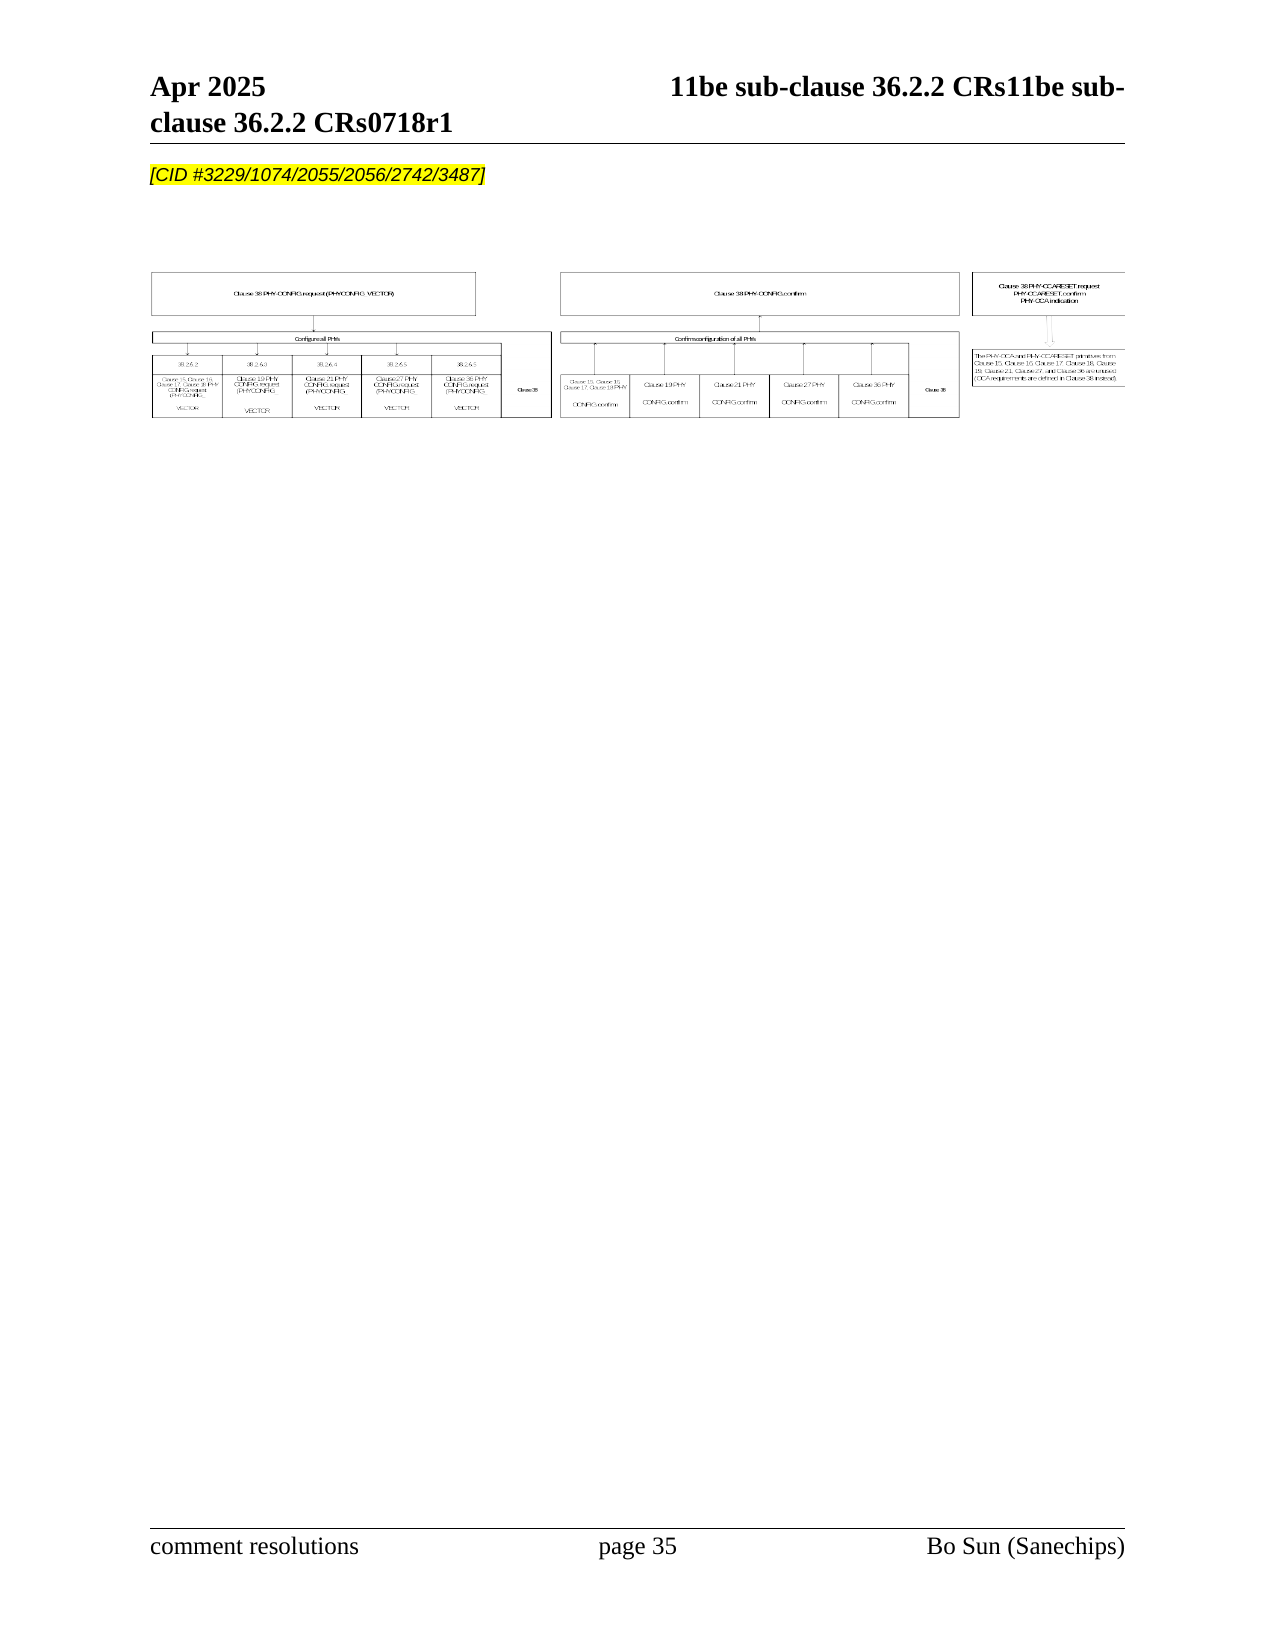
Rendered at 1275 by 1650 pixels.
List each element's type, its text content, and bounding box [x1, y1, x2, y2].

text [CID #3229/1074/2055/2056/2742/3487] [150, 163, 1125, 185]
